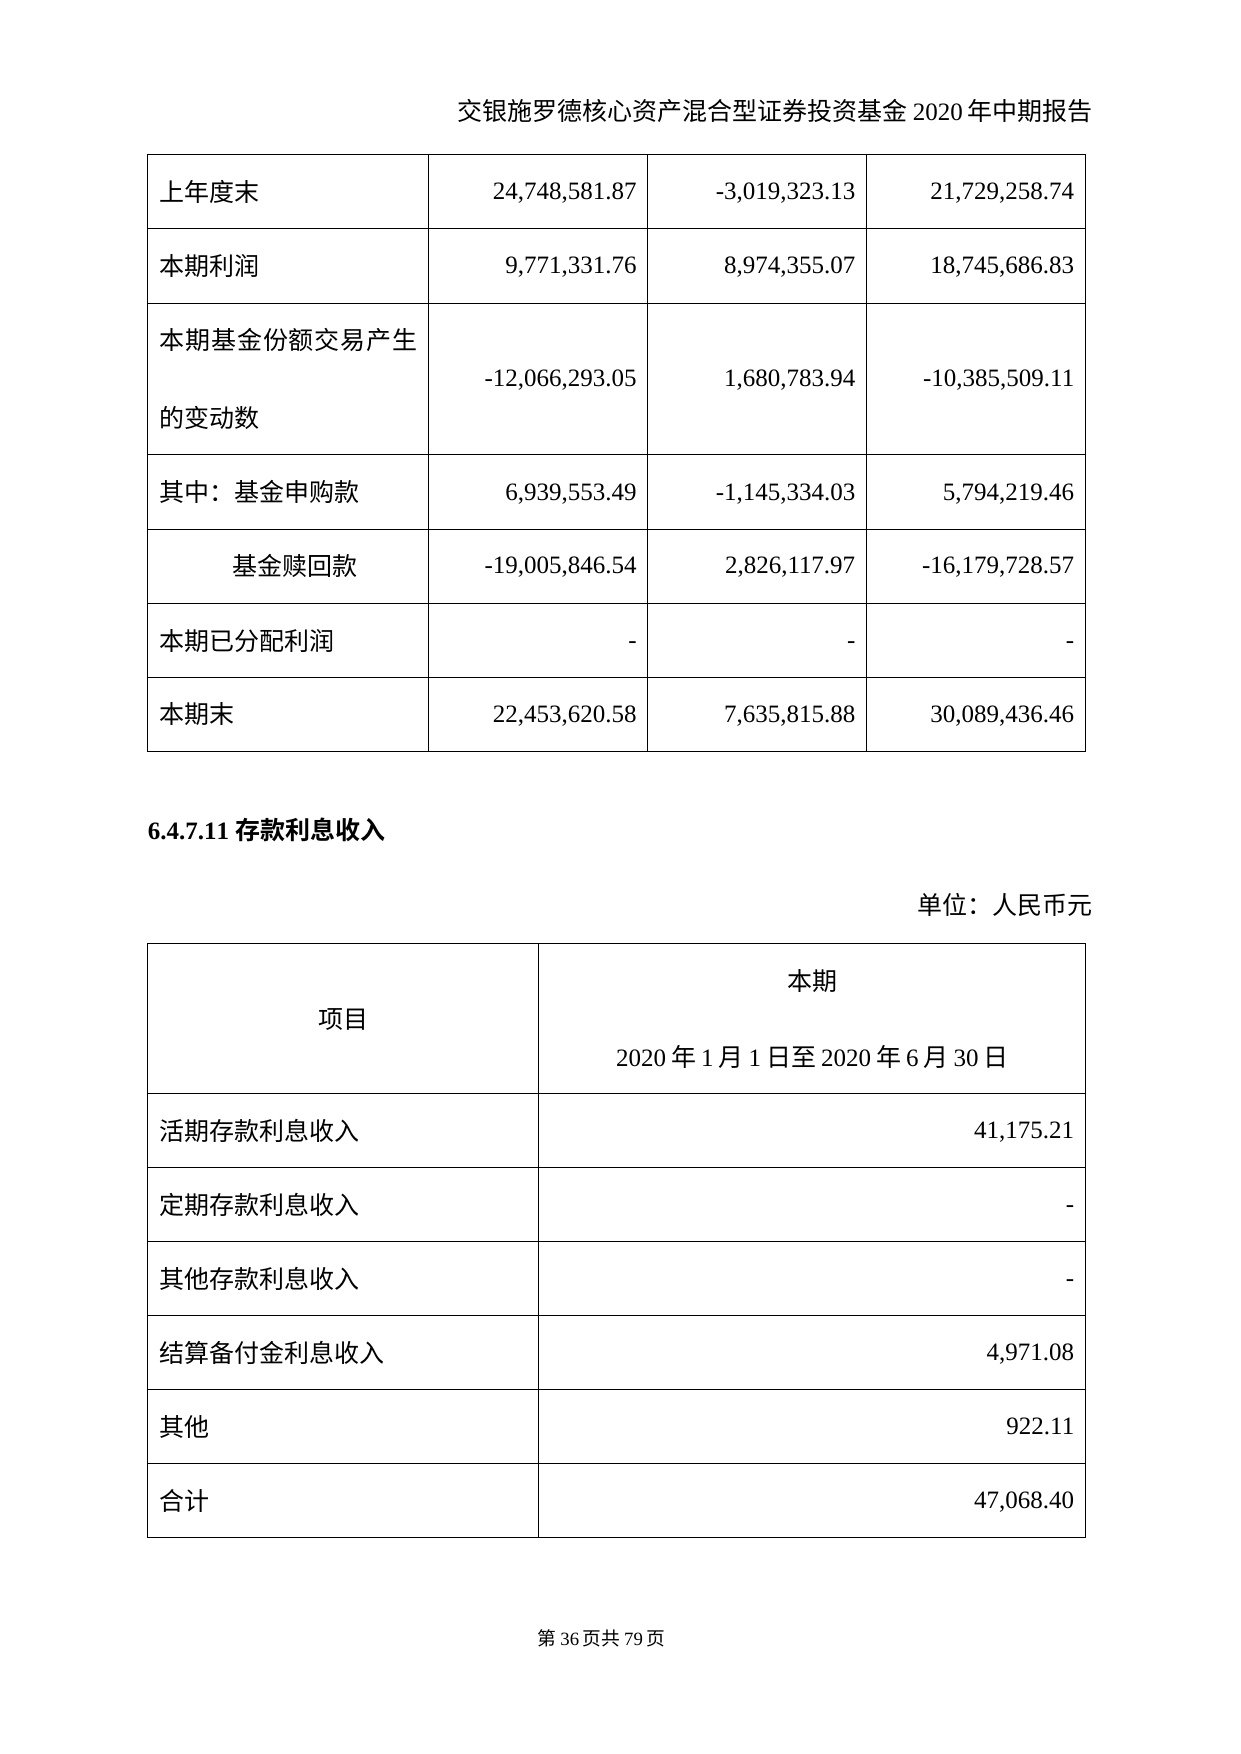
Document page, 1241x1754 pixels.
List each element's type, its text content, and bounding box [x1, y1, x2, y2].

table_cell 24,748,581.87 [429, 155, 647, 228]
table_cell -16,179,728.57 [867, 530, 1085, 602]
table_cell 定期存款利息收入 [148, 1168, 538, 1241]
table_cell 18,745,686.83 [867, 229, 1085, 302]
table_cell 其他 [148, 1390, 538, 1463]
table_cell 其中：基金申购款 [148, 455, 428, 528]
table_cell 7,635,815.88 [648, 678, 866, 751]
table_cell 合计 [148, 1464, 538, 1537]
table_cell - [648, 604, 866, 677]
table_header 本期 2020年1月1日至2020年6月30日 [539, 944, 1085, 1093]
table_cell - [429, 604, 647, 677]
table_cell 9,771,331.76 [429, 229, 647, 302]
table_cell 本期基金份额交易产生的变动数 [148, 304, 428, 454]
table_cell 922.11 [539, 1390, 1085, 1463]
table_cell 30,089,436.46 [867, 678, 1085, 751]
table_cell 本期已分配利润 [148, 604, 428, 677]
table_cell 本期末 [148, 678, 428, 751]
table_cell 本期利润 [148, 229, 428, 302]
table_cell 2,826,117.97 [648, 530, 866, 602]
table_cell -1,145,334.03 [648, 455, 866, 528]
table_cell -19,005,846.54 [429, 530, 647, 602]
table_cell 结算备付金利息收入 [148, 1316, 538, 1389]
table_cell -12,066,293.05 [429, 304, 647, 454]
table_cell -3,019,323.13 [648, 155, 866, 228]
table_cell 8,974,355.07 [648, 229, 866, 302]
table_cell - [867, 604, 1085, 677]
table_cell -10,385,509.11 [867, 304, 1085, 454]
table_cell 1,680,783.94 [648, 304, 866, 454]
table_cell 22,453,620.58 [429, 678, 647, 751]
text 6.4.7.11 存款利息收入 [148, 796, 1092, 861]
table_cell 4,971.08 [539, 1316, 1085, 1389]
table_cell 5,794,219.46 [867, 455, 1085, 528]
table_cell 其他存款利息收入 [148, 1242, 538, 1315]
table_cell 6,939,553.49 [429, 455, 647, 528]
table_cell 21,729,258.74 [867, 155, 1085, 228]
table_cell 活期存款利息收入 [148, 1094, 538, 1167]
table_cell - [539, 1242, 1085, 1315]
table_cell 41,175.21 [539, 1094, 1085, 1167]
text 单位：人民币元 [148, 871, 1092, 936]
table_cell 上年度末 [148, 155, 428, 228]
table_header 项目 [148, 944, 538, 1093]
table_cell - [539, 1168, 1085, 1241]
table_cell 47,068.40 [539, 1464, 1085, 1537]
table_cell 基金赎回款 [148, 530, 428, 602]
